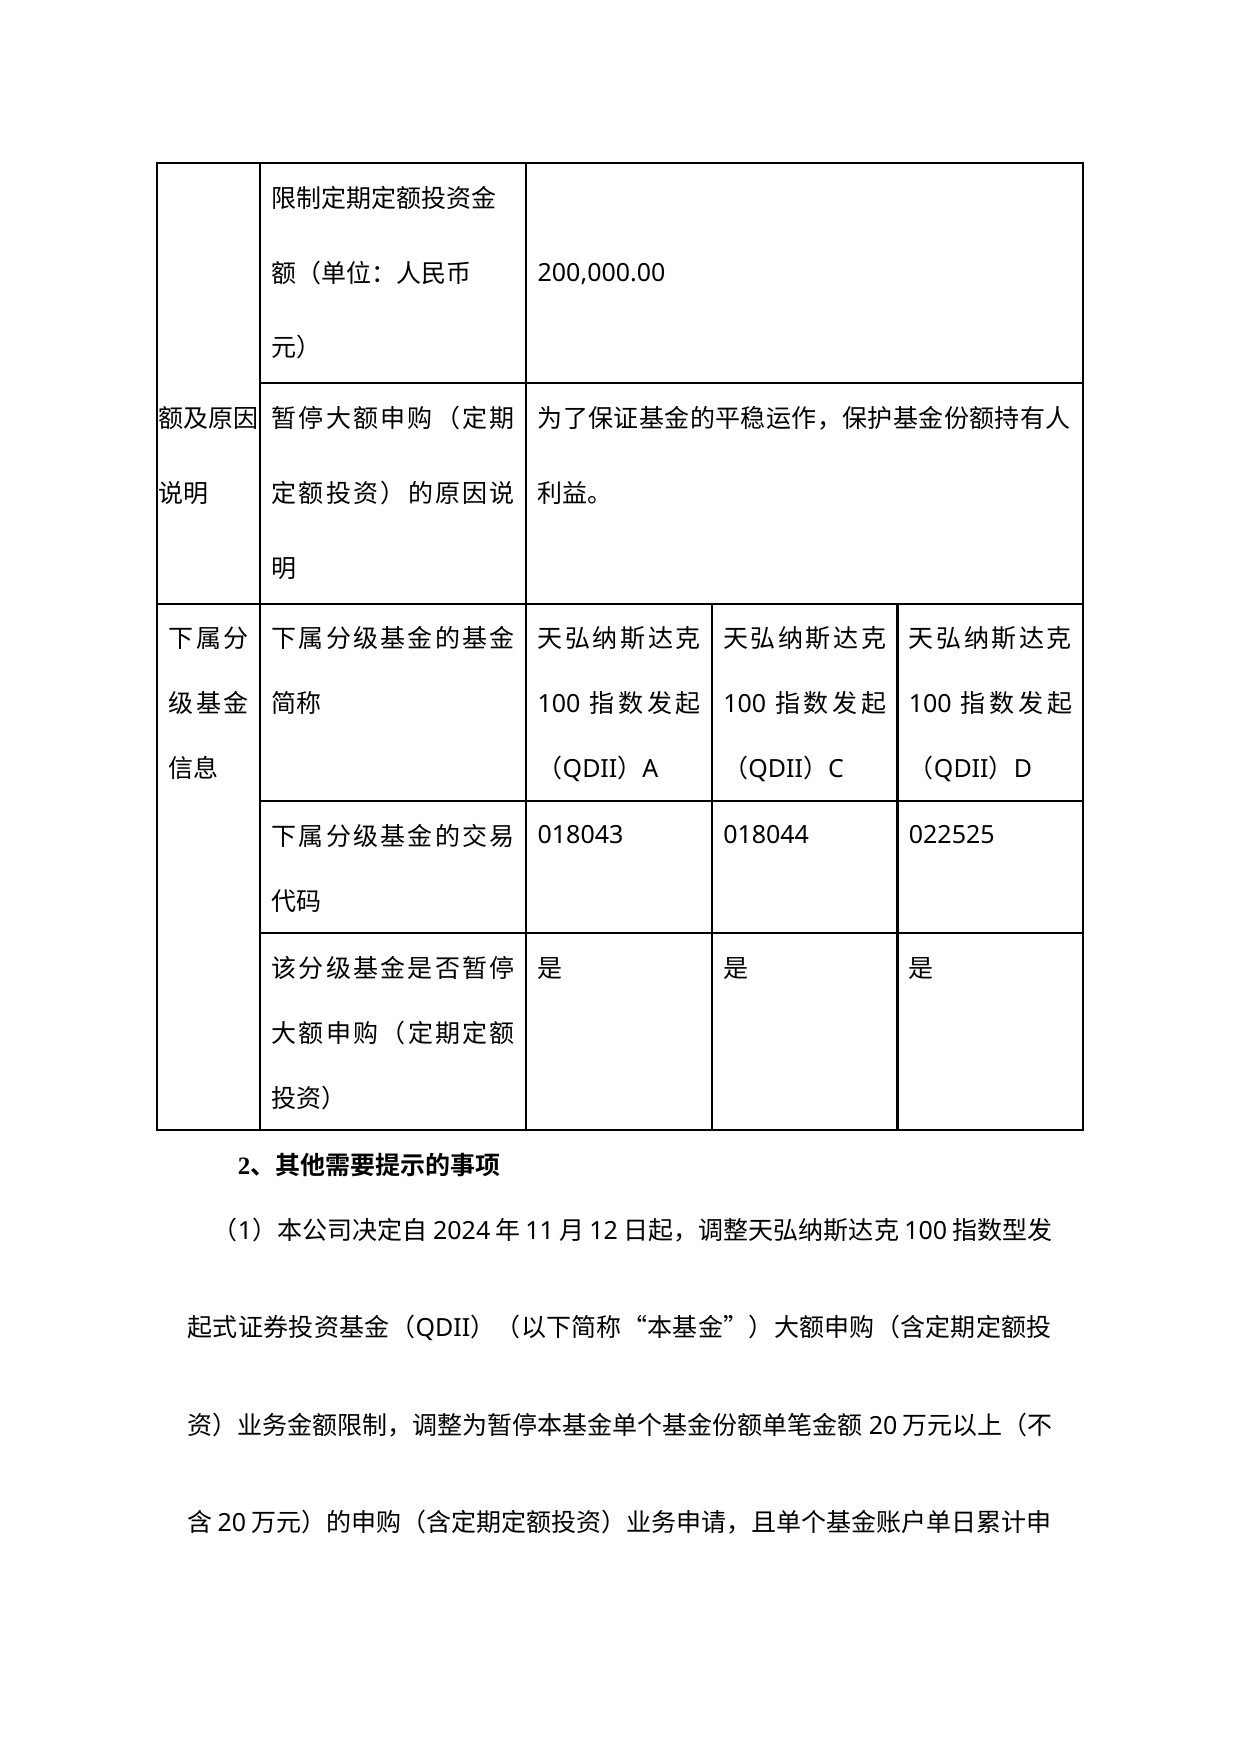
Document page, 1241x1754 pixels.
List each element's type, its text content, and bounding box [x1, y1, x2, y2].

table_cell 天弘纳斯达克100指数发起（QDII）D [899, 605, 1082, 799]
table_cell 下属分级基金信息 [158, 605, 259, 1129]
table_cell 200,000.00 [527, 164, 1082, 382]
table_cell 下属分级基金的基金简称 [261, 605, 525, 799]
table_cell 限制定期定额投资金额（单位：人民币元） [261, 164, 525, 382]
table_cell 天弘纳斯达克100指数发起（QDII）C [713, 605, 896, 799]
table_cell 天弘纳斯达克100指数发起（QDII）A [527, 605, 711, 799]
table_cell 为了保证基金的平稳运作，保护基金份额持有人利益。 [527, 384, 1082, 602]
table_cell 是 [713, 934, 896, 1129]
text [187, 1196, 1053, 1553]
table_cell 是 [527, 934, 711, 1129]
table_cell 是 [899, 934, 1082, 1129]
table_cell 018044 [713, 802, 896, 932]
table_cell 下属分级基金的交易代码 [261, 802, 525, 932]
table_cell 022525 [899, 802, 1082, 932]
table_cell 暂停大额申购（定期定额投资）的原因说明 [261, 384, 525, 602]
subtitle 2、其他需要提示的事项 [187, 1131, 1053, 1196]
table_cell 该分级基金是否暂停大额申购（定期定额投资） [261, 934, 525, 1129]
table_cell 018043 [527, 802, 711, 932]
